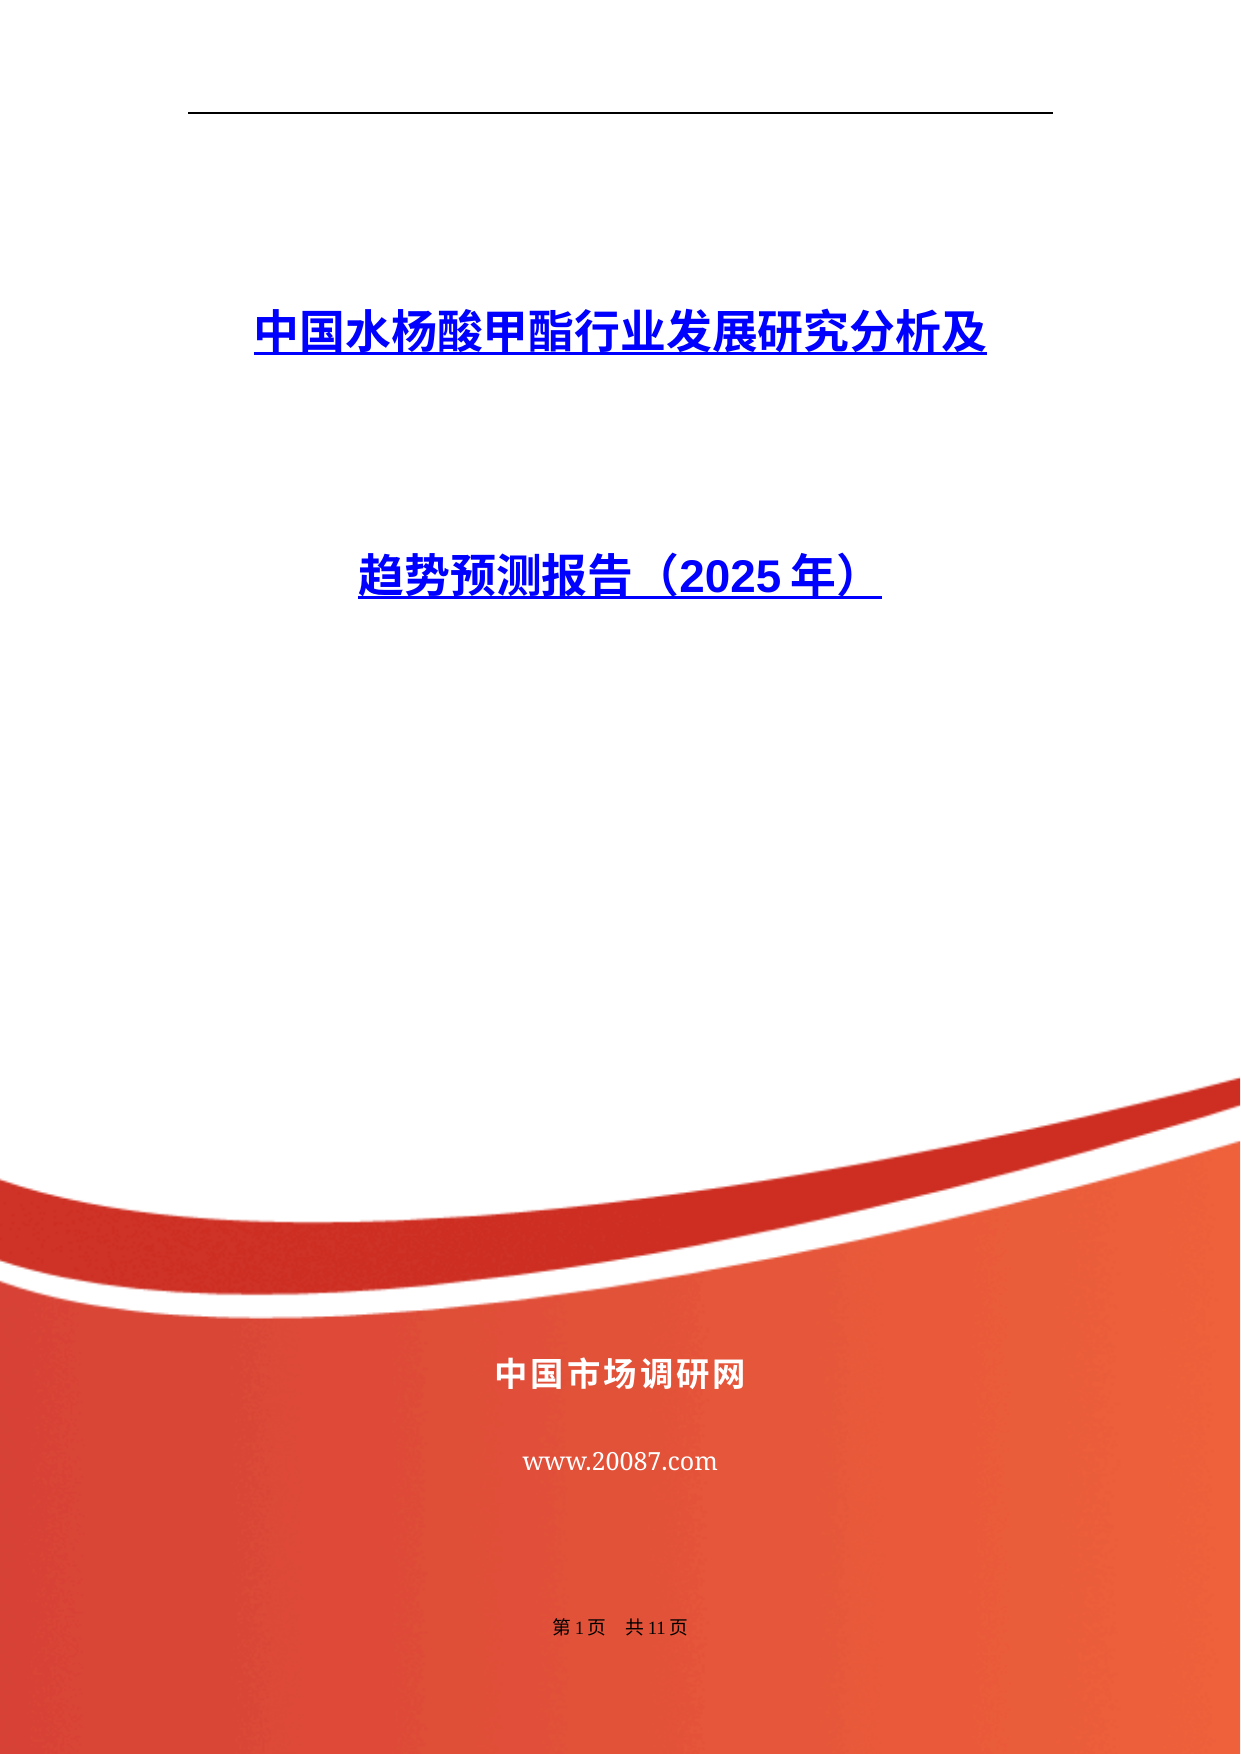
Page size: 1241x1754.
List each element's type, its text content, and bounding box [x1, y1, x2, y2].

table_header 中国水杨酸甲酯行业发展研究分析及趋势预测报告（2025年） [188, 207, 1053, 773]
subtitle 中国市场调研网 [187, 1339, 1053, 1404]
text www.20087.com [187, 1428, 1053, 1493]
picture [0, 1006, 1241, 1754]
